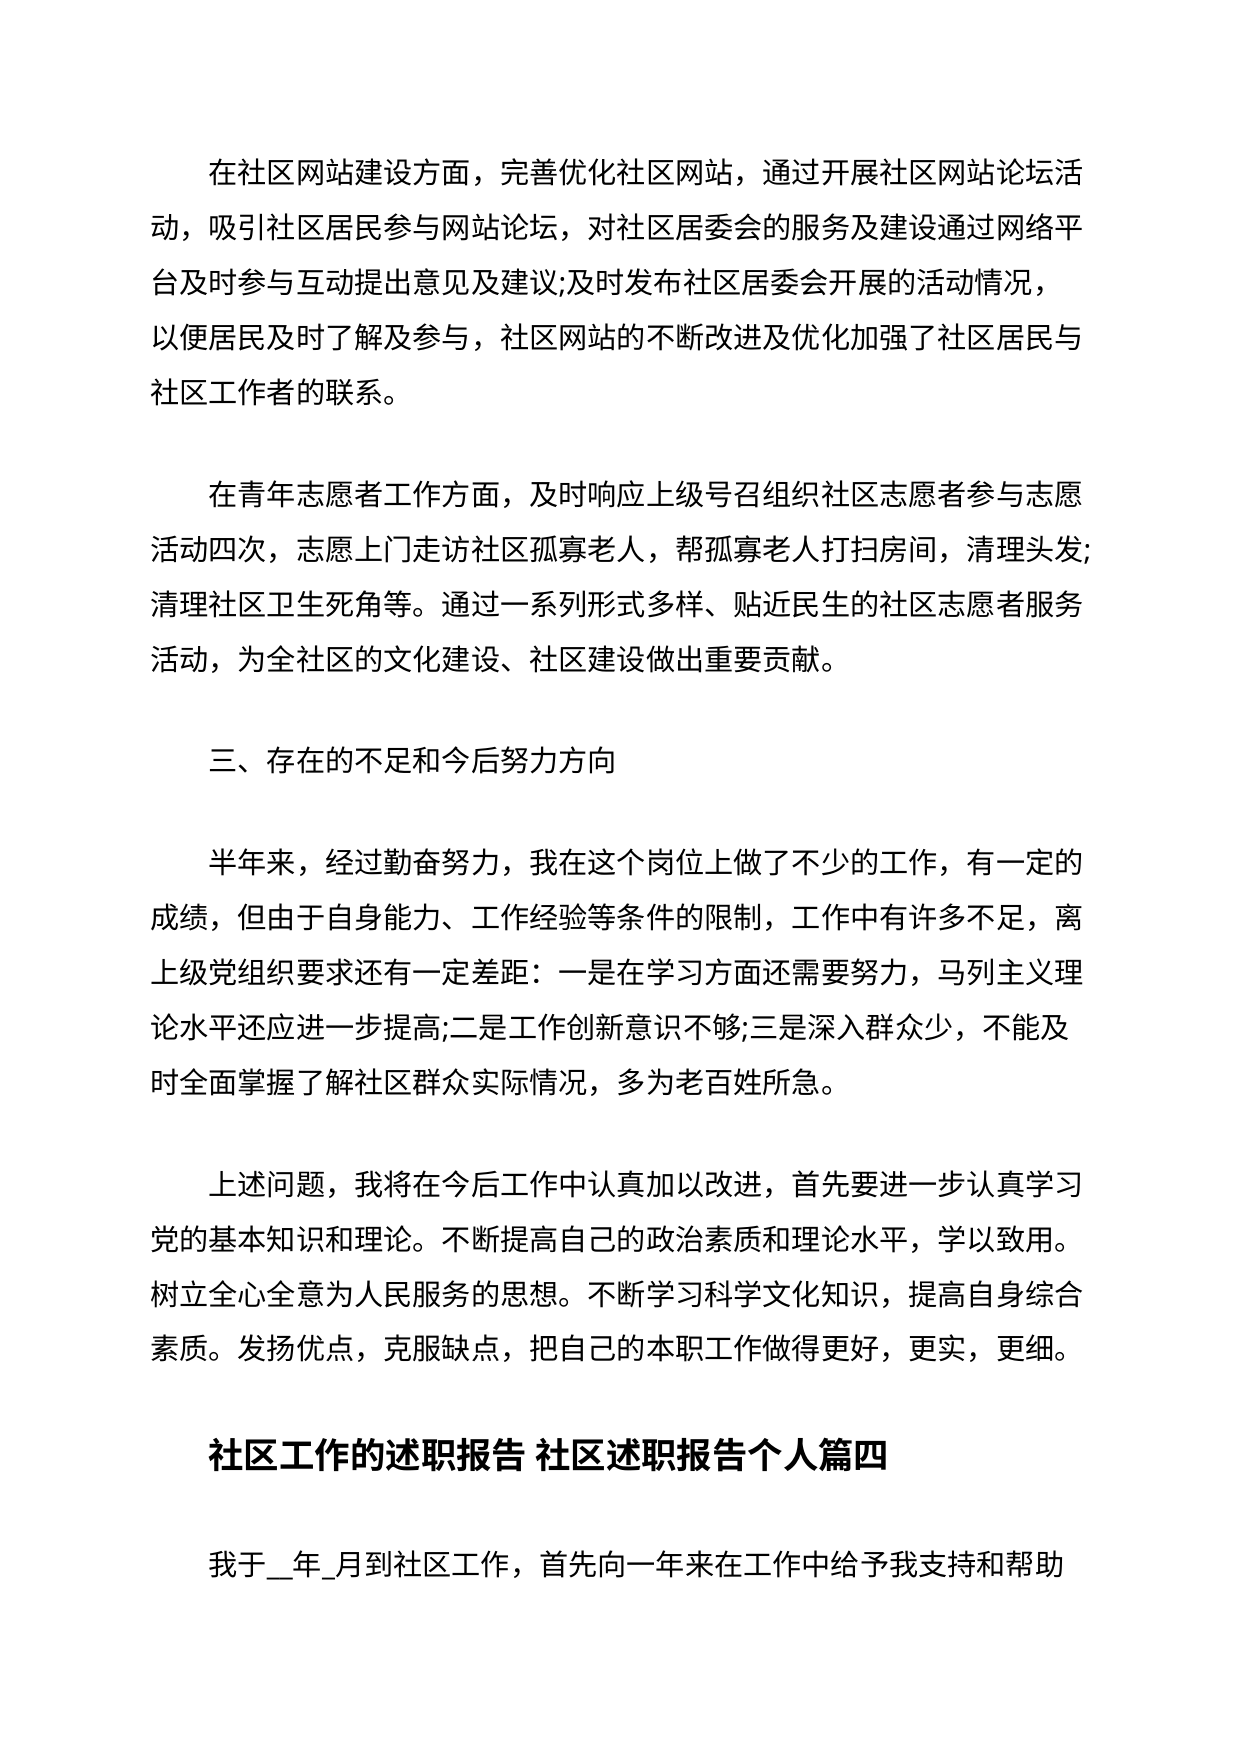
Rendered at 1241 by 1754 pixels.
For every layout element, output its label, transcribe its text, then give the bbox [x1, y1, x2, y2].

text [150, 1541, 1090, 1583]
text 上述问题，我将在今后工作中认真加以改进，首先要进一步认真学习党的基本知识和理论。不断提高自己的政治素质和理论水平，学以致用。树立全心全意为人民服务的思想。不断学习科学文化知识，提高自身综合素质。发扬优点，克服缺点，把自己的本职工作做得更好，更实，更细。 [150, 1161, 1090, 1368]
text 社区工作的述职报告 社区述职报告个人篇四 [150, 1428, 1090, 1479]
text 三、存在的不足和今后努力方向 [150, 738, 1090, 780]
text 在青年志愿者工作方面，及时响应上级号召组织社区志愿者参与志愿活动四次，志愿上门走访社区孤寡老人，帮孤寡老人打扫房间，清理头发;清理社区卫生死角等。通过一系列形式多样、贴近民生的社区志愿者服务活动，为全社区的文化建设、社区建设做出重要贡献。 [150, 471, 1090, 678]
text 半年来，经过勤奋努力，我在这个岗位上做了不少的工作，有一定的成绩，但由于自身能力、工作经验等条件的限制，工作中有许多不足，离上级党组织要求还有一定差距：一是在学习方面还需要努力，马列主义理论水平还应进一步提高;二是工作创新意识不够;三是深入群众少，不能及时全面掌握了解社区群众实际情况，多为老百姓所急。 [150, 840, 1090, 1102]
text 在社区网站建设方面，完善优化社区网站，通过开展社区网站论坛活动，吸引社区居民参与网站论坛，对社区居委会的服务及建设通过网络平台及时参与互动提出意见及建议;及时发布社区居委会开展的活动情况，以便居民及时了解及参与，社区网站的不断改进及优化加强了社区居民与社区工作者的联系。 [150, 150, 1090, 412]
